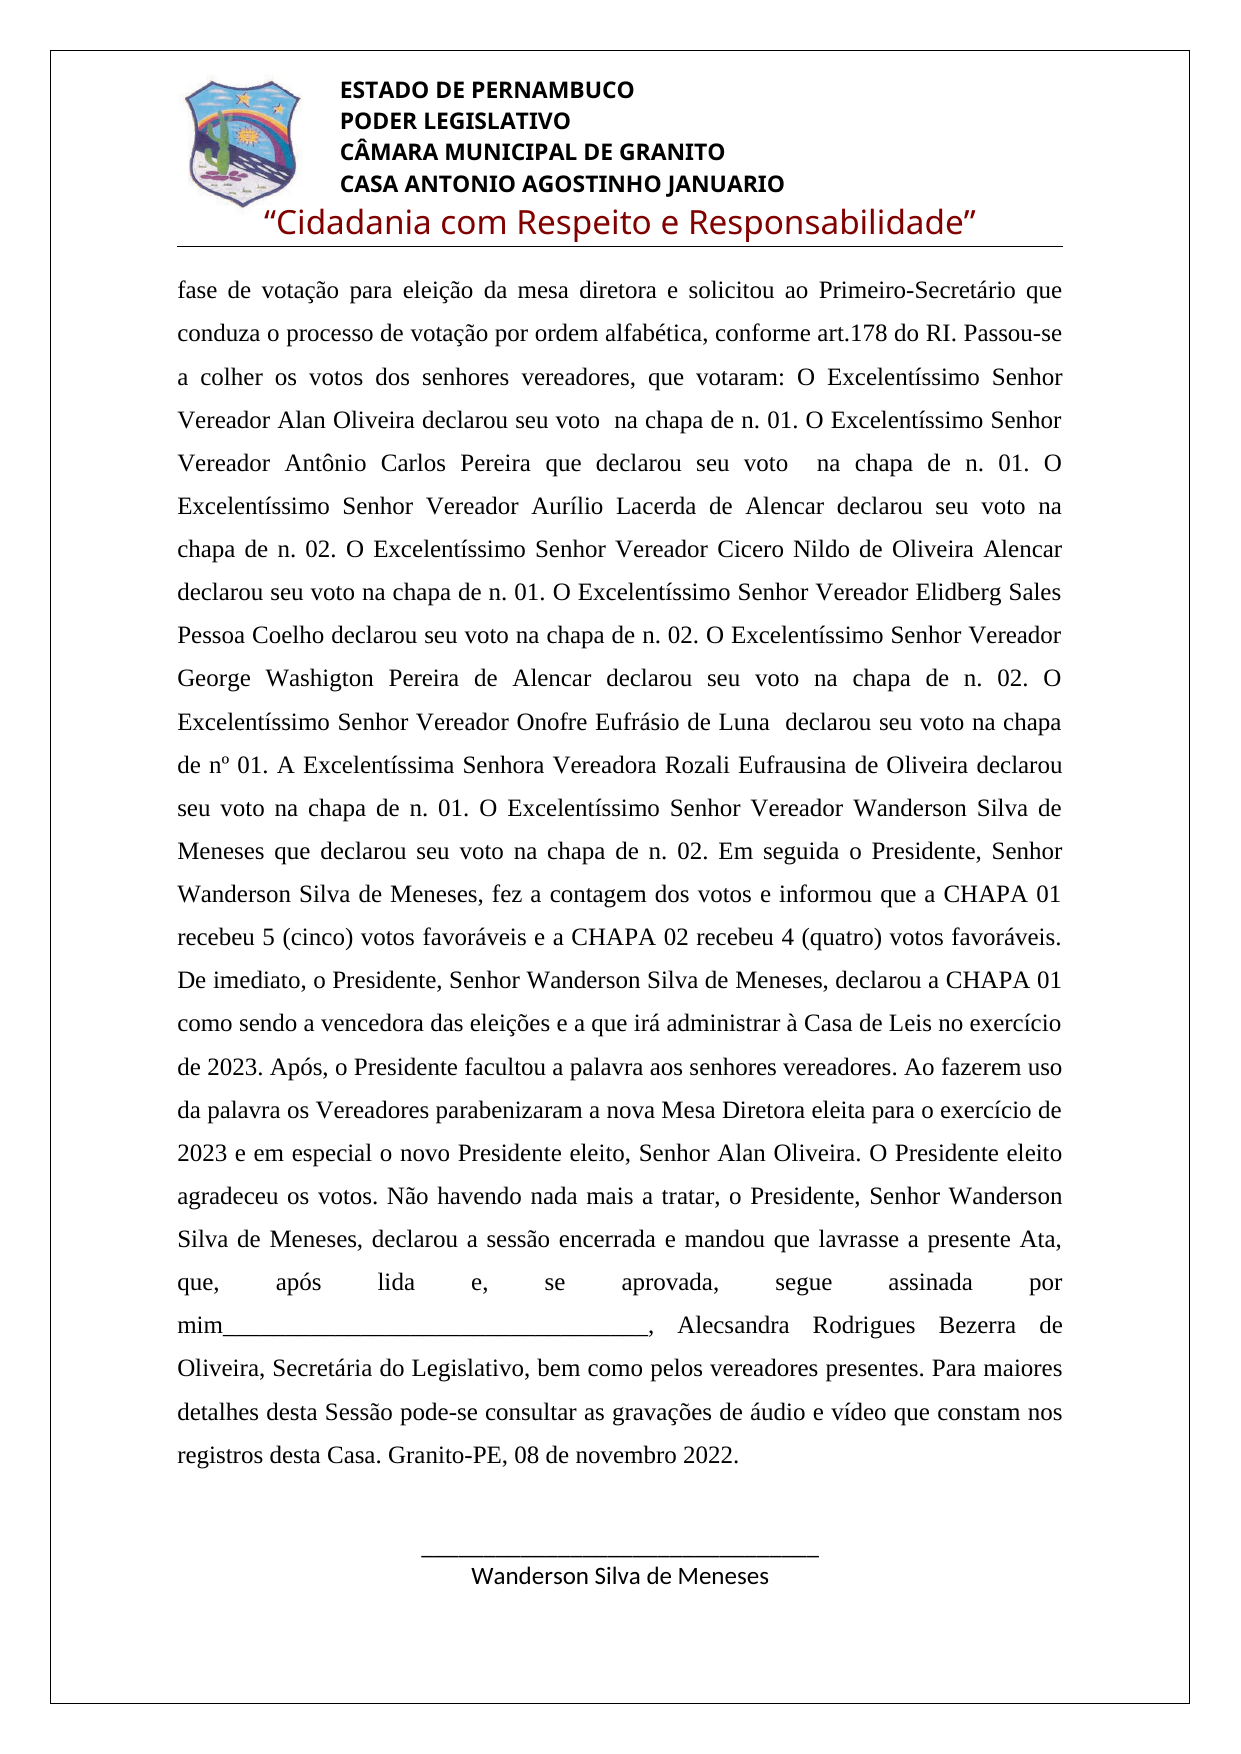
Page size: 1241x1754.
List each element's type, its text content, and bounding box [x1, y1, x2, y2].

text ________________________________ [177, 1530, 1063, 1561]
picture [178, 74, 310, 215]
text Wanderson Silva de Meneses [177, 1561, 1063, 1591]
